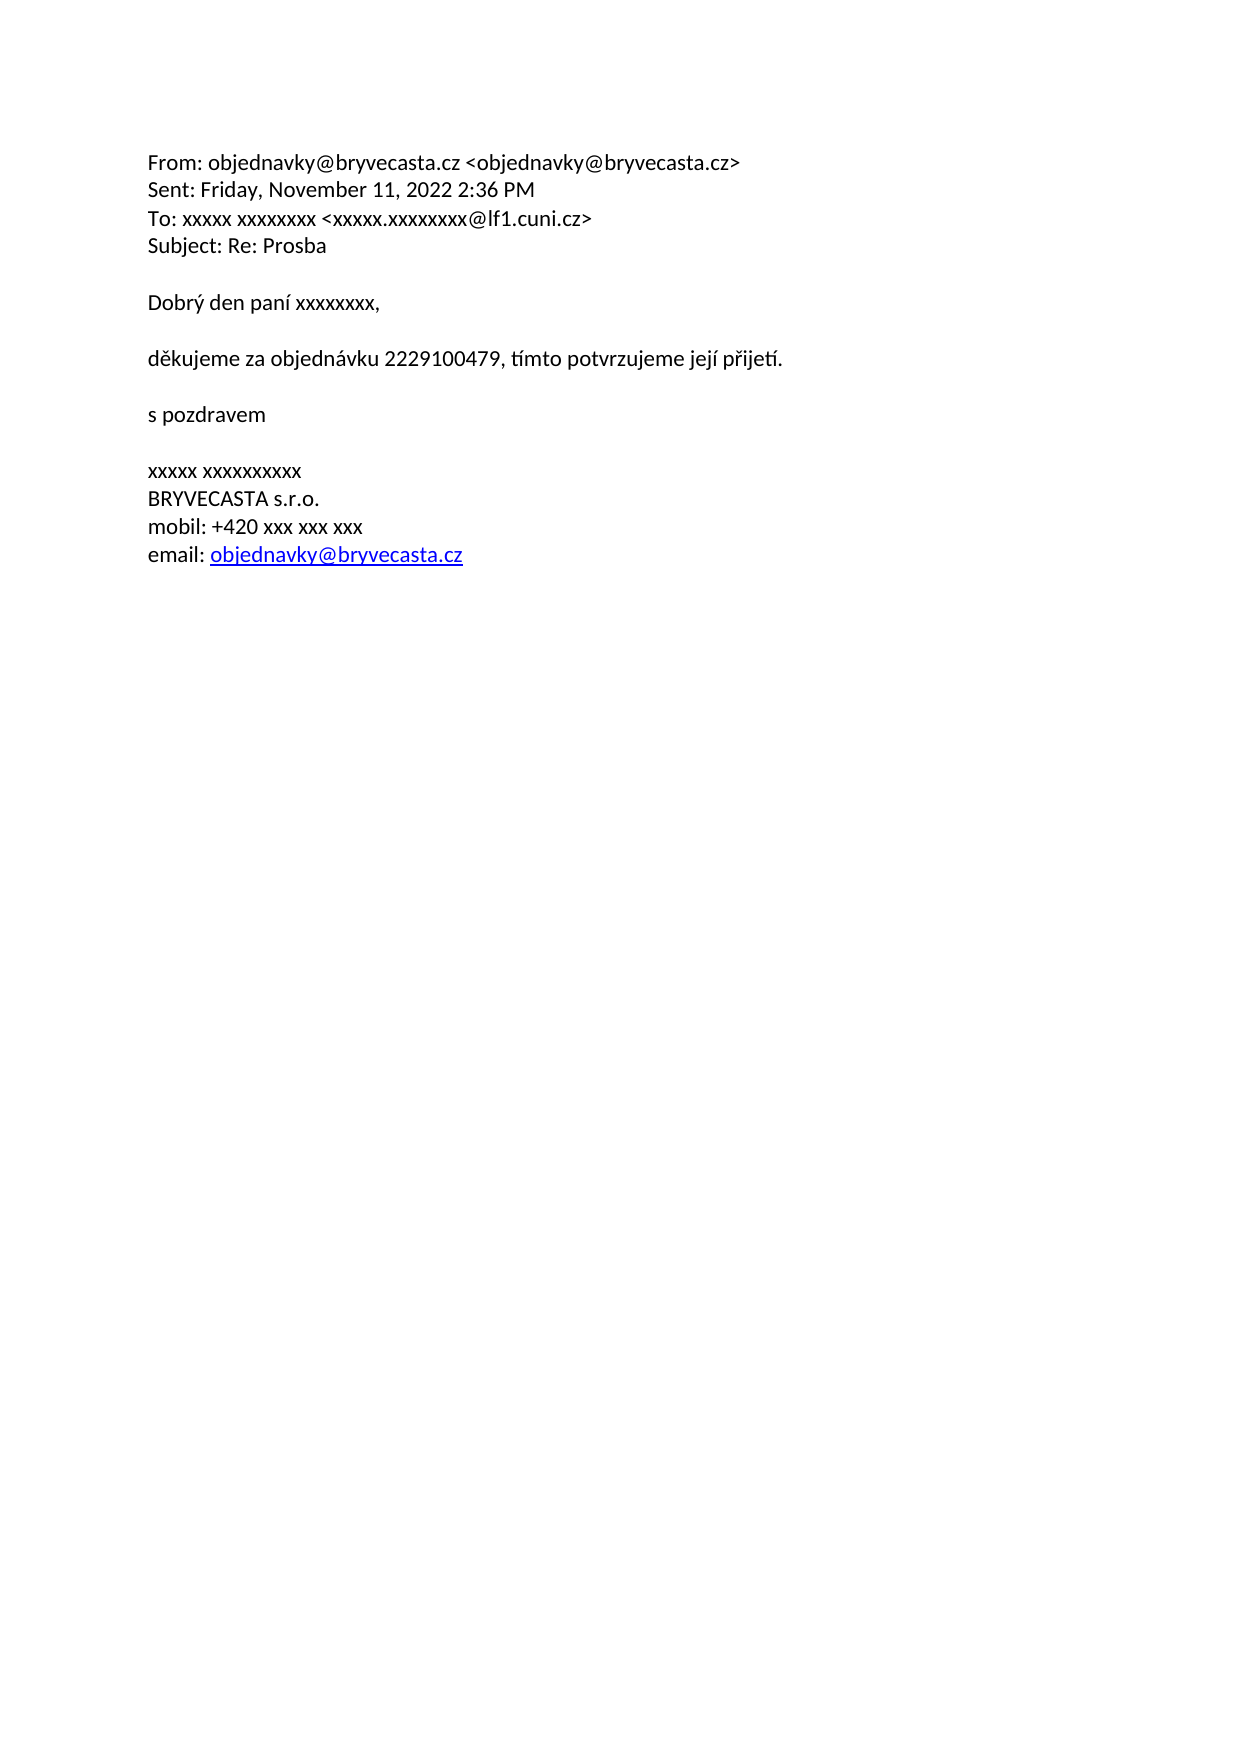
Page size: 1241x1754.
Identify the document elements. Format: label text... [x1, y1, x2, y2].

text mobil: +420 xxx xxx xxx [148, 512, 1093, 540]
text email: objednavky@bryvecasta.cz [148, 540, 1093, 568]
text xxxxx xxxxxxxxxx [148, 456, 1093, 484]
text BRYVECASTA s.r.o. [148, 484, 1093, 512]
text Dobrý den paní xxxxxxxx, [148, 288, 1093, 316]
text děkujeme za objednávku 2229100479, tímto potvrzujeme její přijetí. [148, 344, 1093, 372]
text s pozdravem [148, 400, 1093, 428]
text From: objednavky@bryvecasta.cz <objednavky@bryvecasta.cz> Sent: Friday, November 11, 2022 2:36 PM To: xxxxx xxxxxxxx <xxxxx.xxxxxxxx@lf1.cuni.cz> Subject: Re: Prosba [148, 148, 1093, 260]
